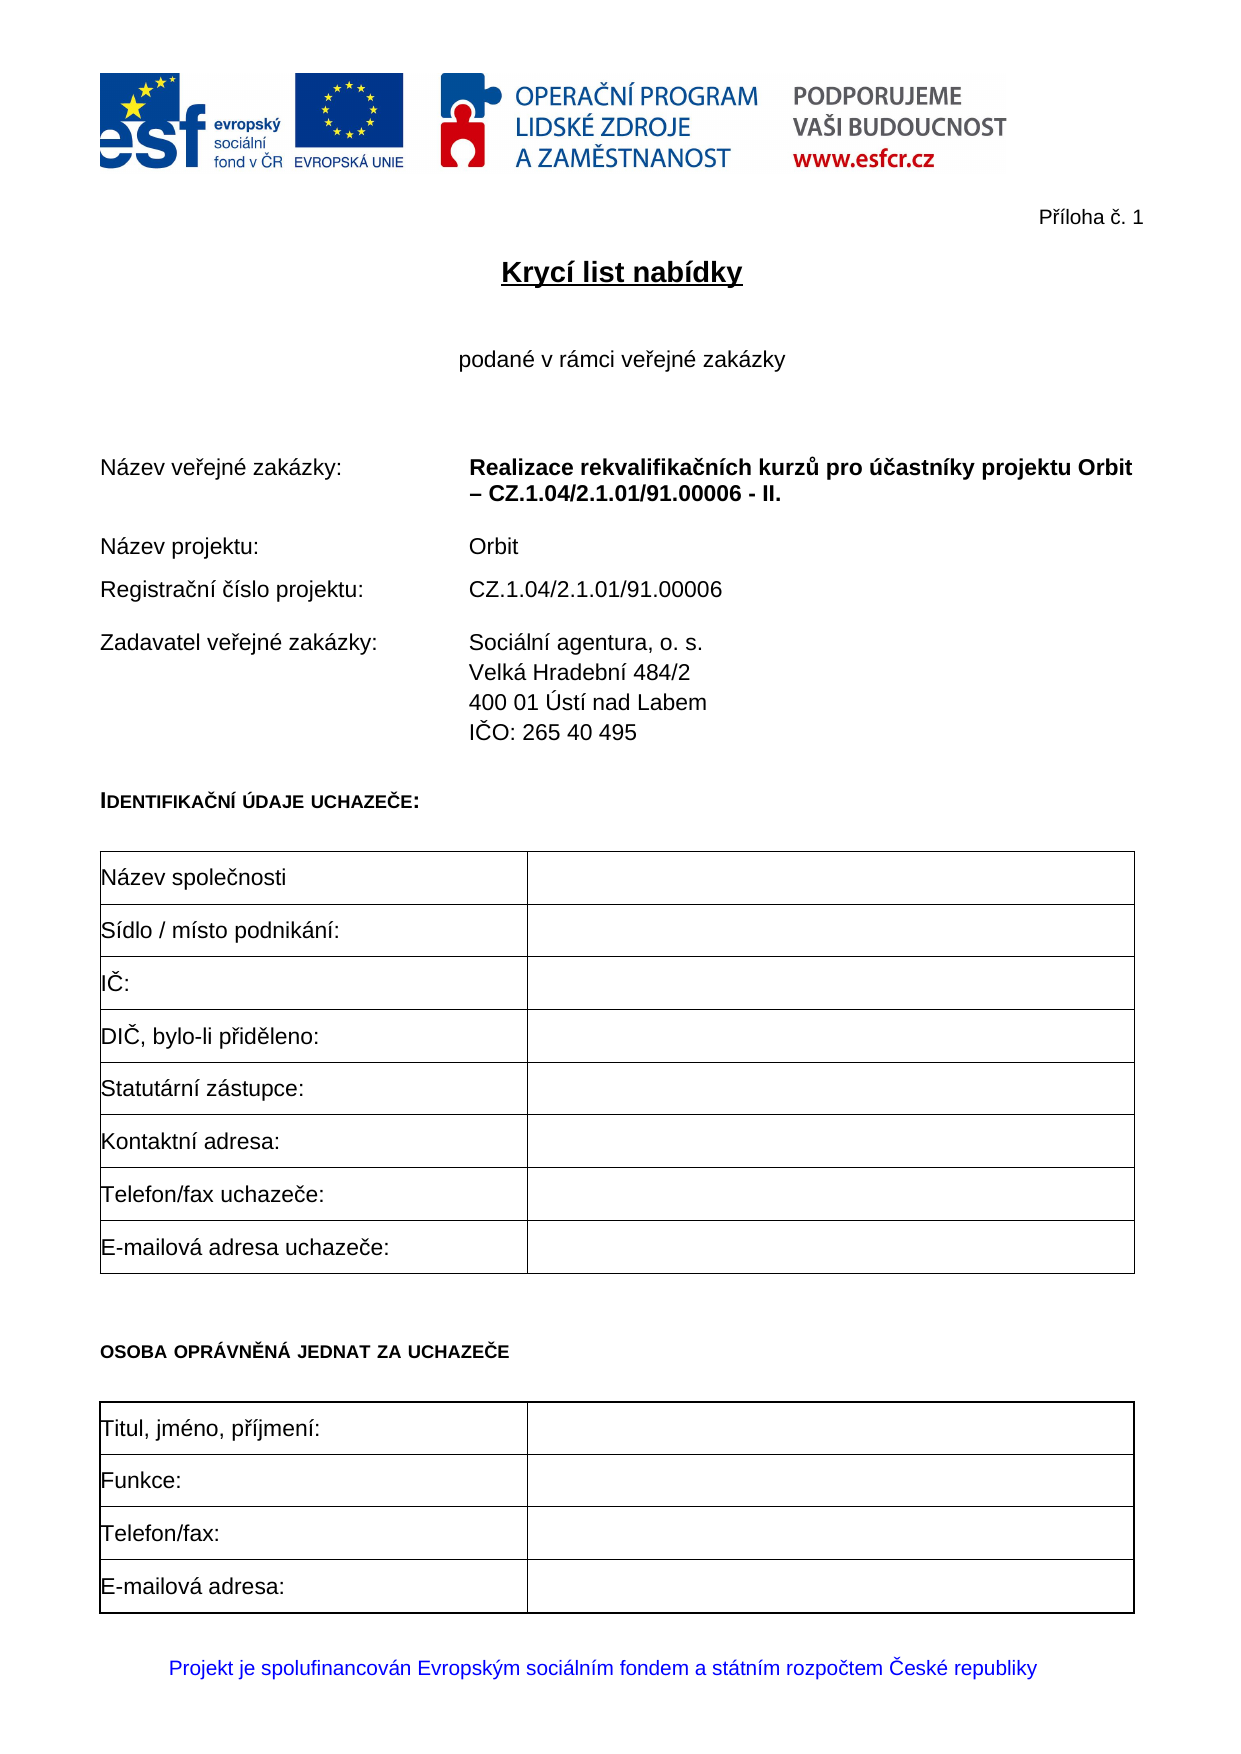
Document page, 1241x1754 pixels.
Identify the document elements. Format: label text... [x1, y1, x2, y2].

table_cell DIČ, bylo-li přiděleno: [101, 1010, 527, 1062]
table_cell Statutární zástupce: [101, 1063, 527, 1114]
table_cell E-mailová adresa uchazeče: [101, 1221, 527, 1272]
table_header Titul, jméno, příjmení: [101, 1403, 527, 1453]
text Zadavatel veřejné zakázky: Sociální agentura, o. s. [100, 629, 1144, 655]
table_cell [528, 1455, 1133, 1506]
text osoba oprávněná jednat za uchazeče [100, 1337, 1173, 1363]
table_cell [528, 905, 1134, 956]
text Název veřejné zakázky: Realizace rekvalifikačních kurzů pro účastníky projektu Orbit – CZ.1.04/2.1.01/91.00006 - II. [100, 454, 1144, 506]
table_cell Funkce: [101, 1455, 527, 1506]
text Název projektu: Orbit [100, 533, 1144, 559]
table_header Název společnosti [101, 852, 527, 903]
table_cell Telefon/fax: [101, 1507, 527, 1559]
text Krycí list nabídky [100, 255, 1144, 288]
table_cell [528, 1221, 1134, 1272]
table_header [528, 1403, 1133, 1453]
table_cell [528, 1507, 1133, 1559]
table_cell [528, 1168, 1134, 1220]
table_cell [528, 1560, 1133, 1612]
text Identifikační údaje uchazeče: [100, 787, 1173, 813]
table_cell [528, 957, 1134, 1009]
table_cell Sídlo / místo podnikání: [101, 905, 527, 956]
table_cell IČ: [101, 957, 527, 1009]
text podané v rámci veřejné zakázky [100, 346, 1144, 372]
text Velká Hradební 484/2 [100, 659, 1144, 685]
table_cell E-mailová adresa: [101, 1560, 527, 1612]
text Registrační číslo projektu: CZ.1.04/2.1.01/91.00006 [100, 576, 1144, 602]
table_cell Kontaktní adresa: [101, 1115, 527, 1167]
table_cell [528, 1115, 1134, 1167]
picture [100, 73, 1007, 174]
text Příloha č. 1 [100, 204, 1144, 228]
text IČO: 265 40 495 [100, 719, 1144, 746]
text 400 01 Ústí nad Labem [100, 689, 1144, 715]
table_cell [528, 1063, 1134, 1114]
table_cell [528, 1010, 1134, 1062]
table_header [528, 852, 1134, 903]
table_cell Telefon/fax uchazeče: [101, 1168, 527, 1220]
